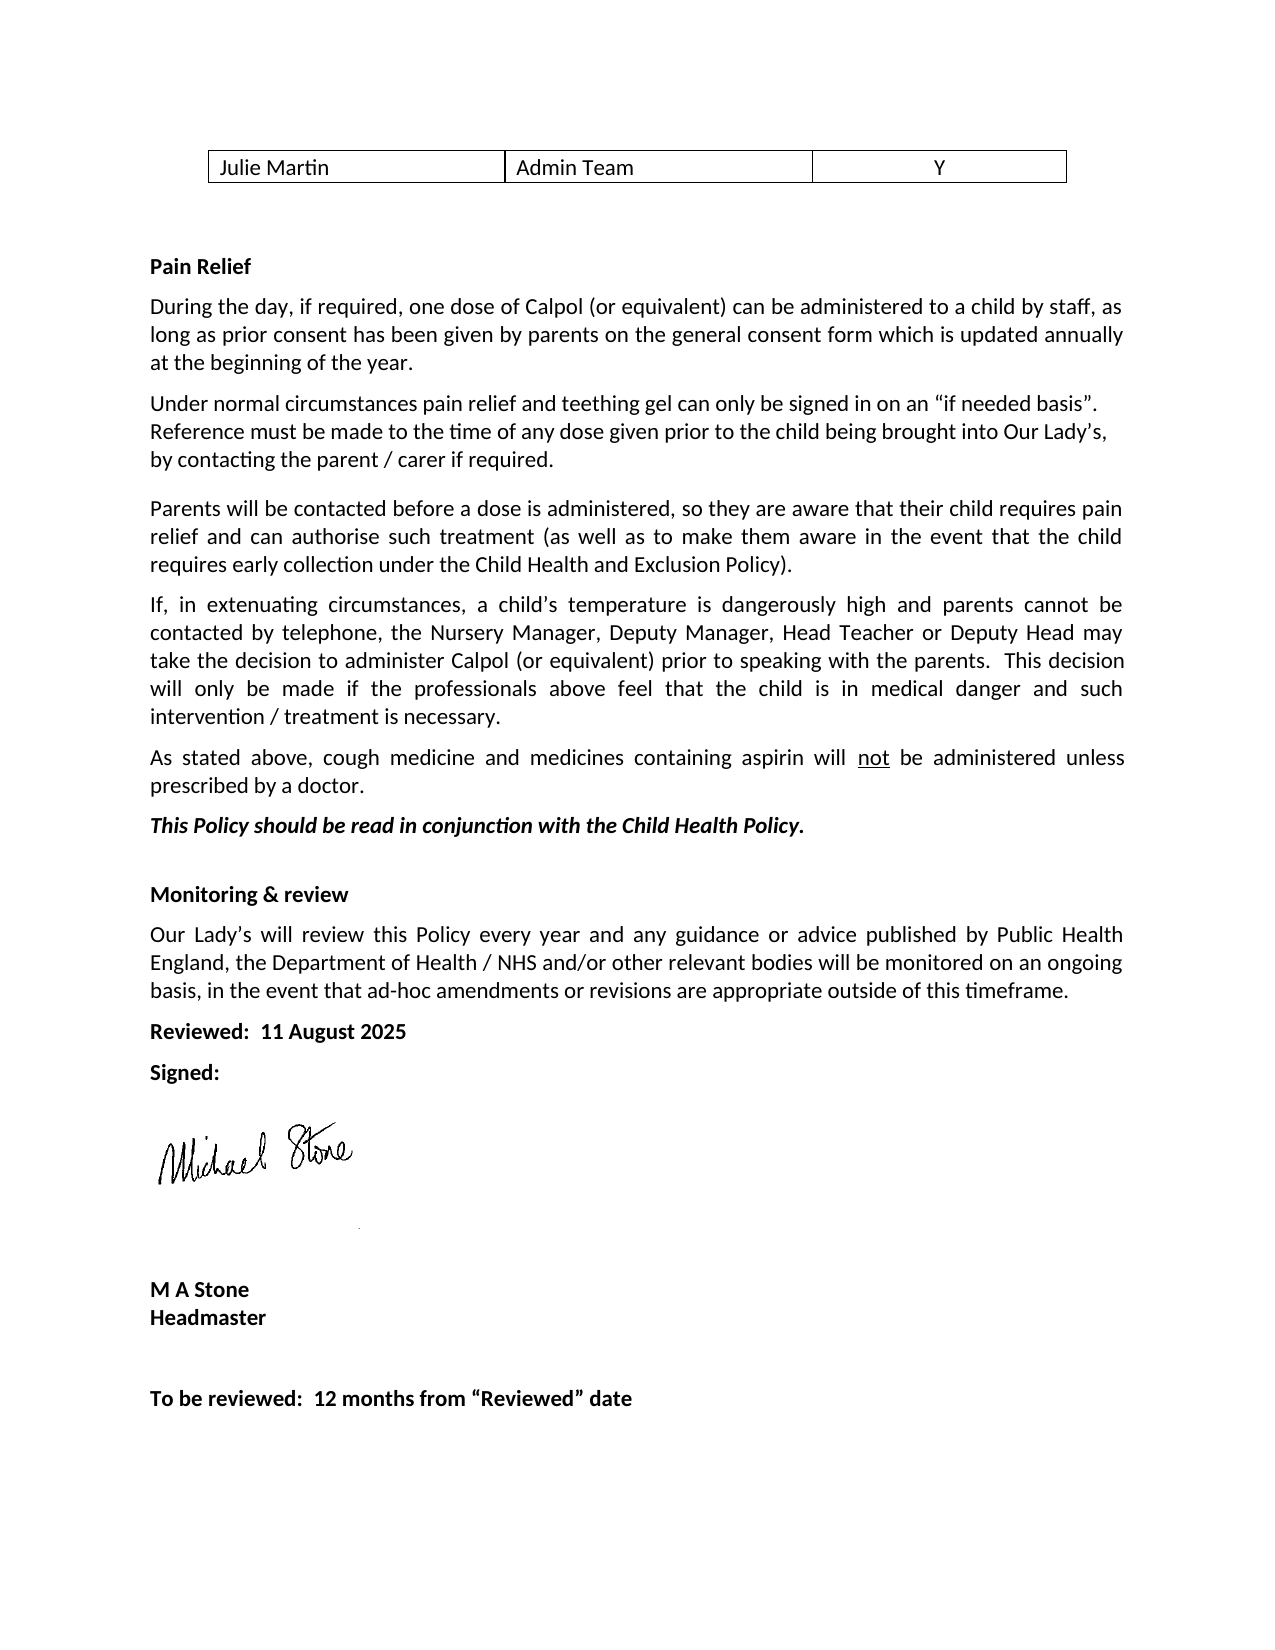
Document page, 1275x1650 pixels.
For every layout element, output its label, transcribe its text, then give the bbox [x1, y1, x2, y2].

text Reviewed: 11 August 2025 [150, 1017, 1125, 1045]
text Signed: [150, 1058, 1125, 1086]
text If, in extenuating circumstances, a child’s temperature is dangerously high and parents cannot be contacted by telephone, the Nursery Manager, Deputy Manager, Head Teacher or Deputy Head may take the decision to administer Calpol (or equivalent) prior to speaking with the parents. This decision will only be made if the professionals above feel that the child is in medical danger and such intervention / treatment is necessary. [150, 590, 1125, 730]
text Monitoring & review [150, 880, 1125, 908]
text M A Stone [150, 1276, 1125, 1303]
text Parents will be contacted before a dose is administered, so they are aware that their child requires pain relief and can authorise such treatment (as well as to make them aware in the event that the child requires early collection under the Child Health and Exclusion Policy). [150, 494, 1125, 578]
table_cell Julie Martin [209, 151, 504, 182]
text Under normal circumstances pain relief and teething gel can only be signed in on an “if needed basis”. Reference must be made to the time of any dose given prior to the child being brought into Our Lady’s, by contacting the parent / carer if required. [150, 389, 1125, 473]
table_cell Y [813, 151, 1066, 182]
table_cell Admin Team [506, 151, 812, 182]
text As stated above, cough medicine and medicines containing aspirin will not be administered unless prescribed by a doctor. [150, 743, 1125, 799]
text This Policy should be read in conjunction with the Child Health Policy. [150, 811, 1125, 839]
text Pain Relief [150, 252, 1125, 280]
text Headmaster [150, 1303, 1125, 1332]
text To be reviewed: 12 months from “Reviewed” date [150, 1384, 1125, 1413]
text During the day, if required, one dose of Calpol (or equivalent) can be administered to a child by staff, as long as prior consent has been given by parents on the general consent form which is updated annually at the beginning of the year. [150, 292, 1125, 376]
text Our Lady’s will review this Policy every year and any guidance or advice published by Public Health England, the Department of Health / NHS and/or other relevant bodies will be monitored on an ongoing basis, in the event that ad-hoc amendments or revisions are appropriate outside of this timeframe. [150, 921, 1125, 1004]
